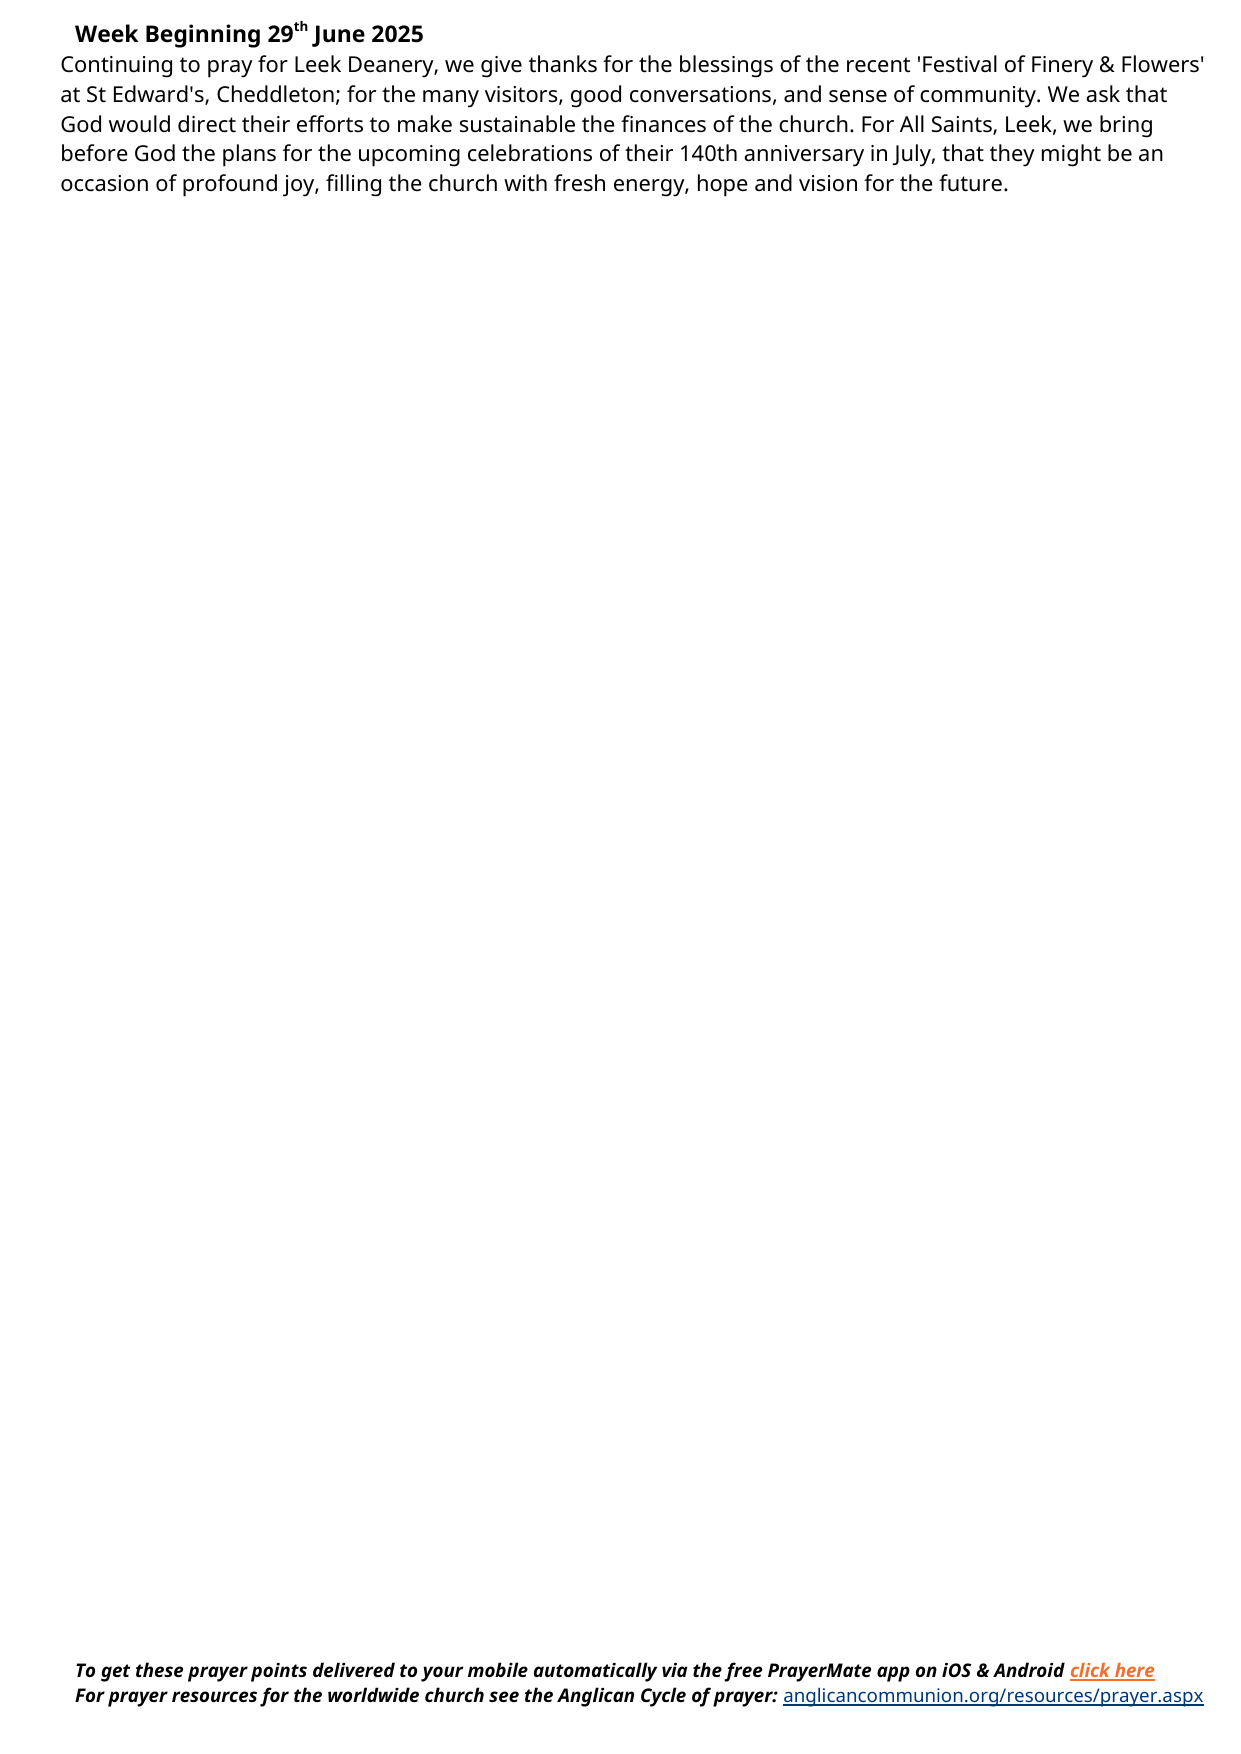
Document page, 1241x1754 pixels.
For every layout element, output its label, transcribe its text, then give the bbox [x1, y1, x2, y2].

text Continuing to pray for Leek Deanery, we give thanks for the blessings of the recent 'Festival of Finery & Flowers' at St Edward's, Cheddleton; for the many visitors, good conversations, and sense of community. We ask that God would direct their efforts to make sustainable the finances of the church. For All Saints, Leek, we bring before God the plans for the upcoming celebrations of their 140th anniversary in July, that they might be an occasion of profound joy, filling the church with fresh energy, hope and vision for the future. [60, 49, 1211, 198]
